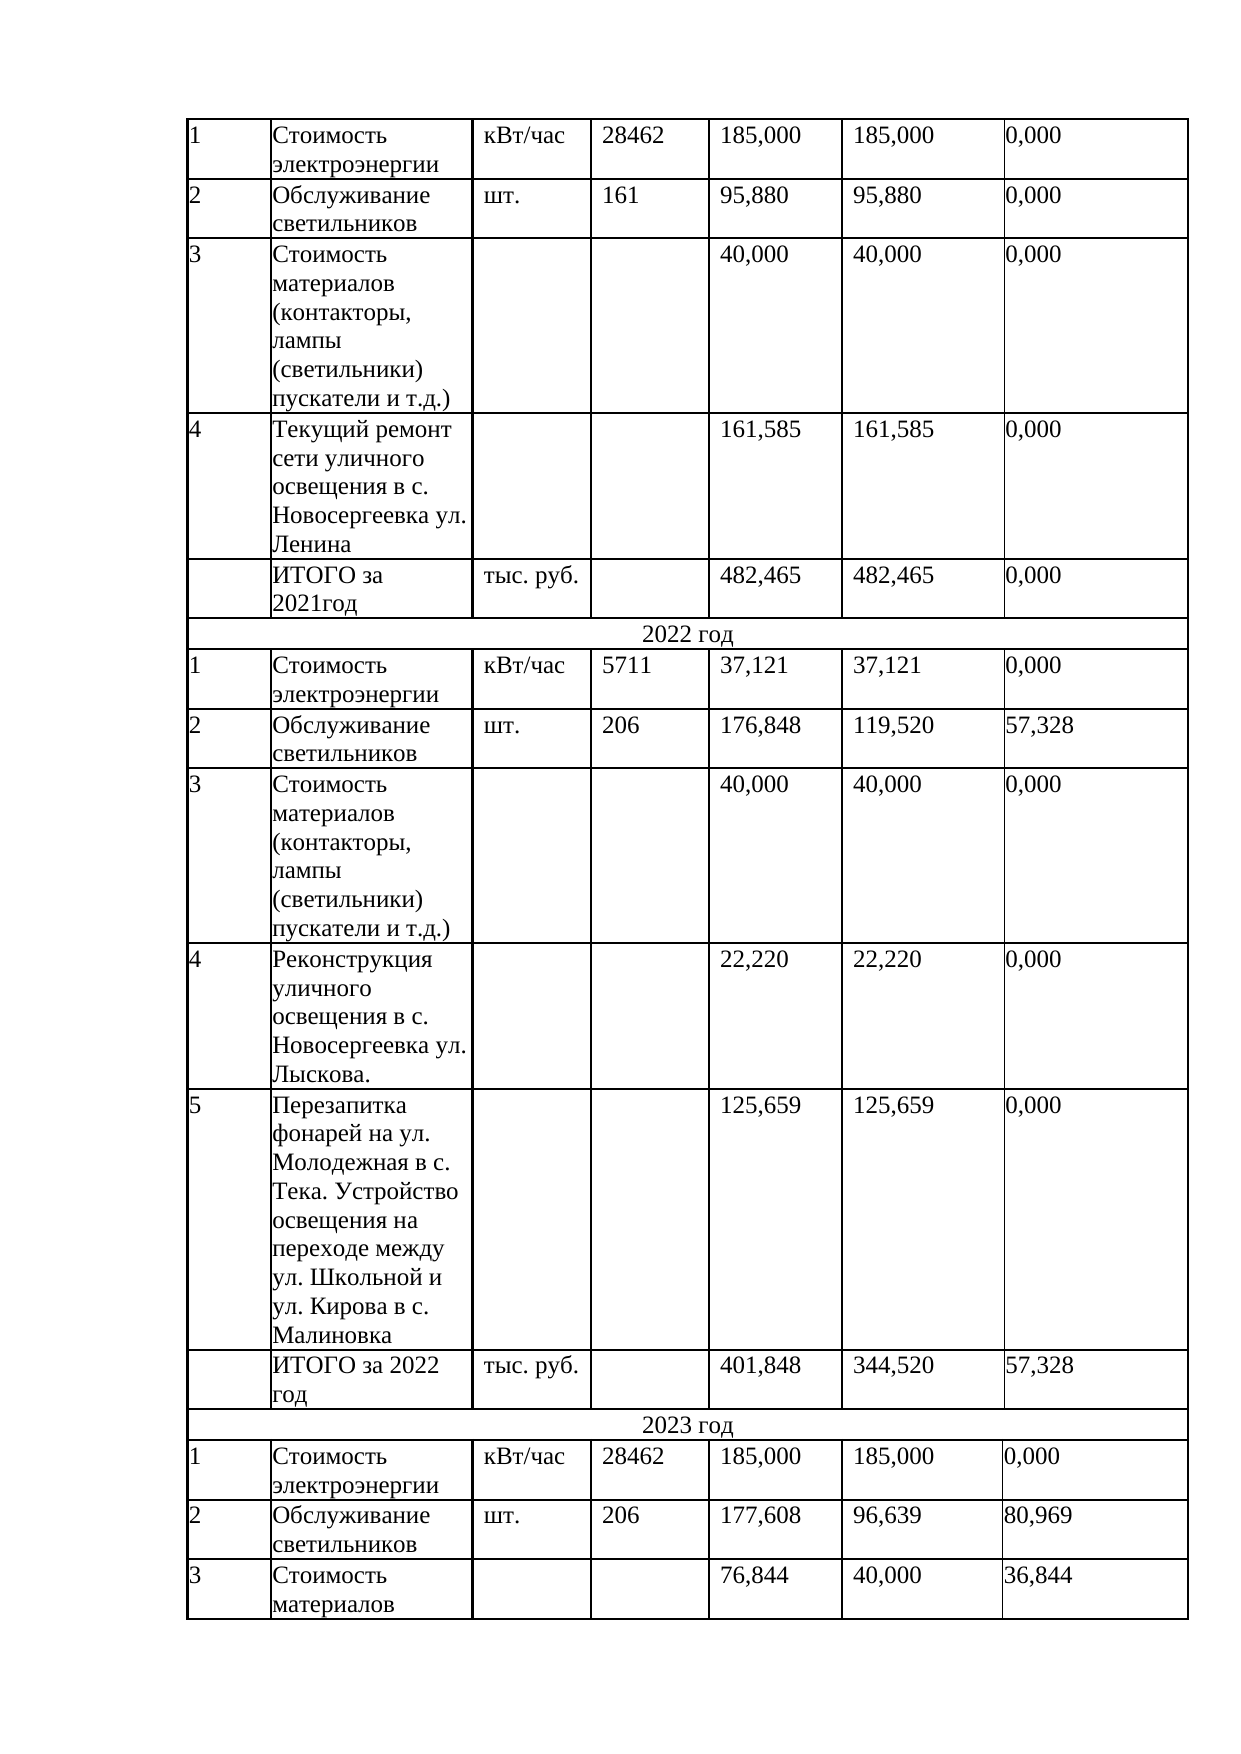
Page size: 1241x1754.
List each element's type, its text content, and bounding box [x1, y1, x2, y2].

table_cell [189, 1351, 270, 1408]
table_cell кВт/час [474, 120, 590, 178]
table_cell 0,000 [1003, 1441, 1187, 1498]
table_cell [474, 1090, 590, 1348]
table_cell Обслуживание светильников [272, 1501, 471, 1558]
table_cell [474, 944, 590, 1088]
table_cell 76,844 [710, 1560, 841, 1618]
table_cell Стоимость электроэнергии [272, 650, 471, 708]
table_cell 95,880 [843, 180, 1004, 237]
table_cell 2023 год [189, 1410, 1187, 1439]
table_cell [474, 769, 590, 942]
table_cell 57,328 [1005, 1351, 1187, 1408]
table_cell [474, 414, 590, 558]
table_cell [592, 1090, 708, 1348]
table_cell 3 [189, 769, 270, 942]
table_cell [189, 560, 270, 617]
table_cell 161,585 [710, 414, 841, 558]
table_cell 5711 [592, 650, 708, 708]
table_cell 0,000 [1005, 650, 1187, 708]
table_cell 37,121 [843, 650, 1004, 708]
table_cell 185,000 [843, 120, 1004, 178]
table_cell 28462 [592, 120, 708, 178]
table_cell 206 [592, 710, 708, 767]
table_cell 401,848 [710, 1351, 841, 1408]
table_cell Реконструкция уличного освещения в с. Новосергеевка ул. Лыскова. [272, 944, 471, 1088]
table_cell [592, 1560, 708, 1618]
table_cell шт. [474, 1501, 590, 1558]
table_cell [474, 1560, 590, 1618]
table_cell 125,659 [843, 1090, 1004, 1348]
table_cell 1 [189, 1441, 270, 1498]
table_cell 177,608 [710, 1501, 841, 1558]
table_cell 0,000 [1005, 944, 1187, 1088]
table_cell Стоимость электроэнергии [272, 1441, 471, 1498]
table_cell 185,000 [710, 120, 841, 178]
table_cell Обслуживание светильников [272, 180, 471, 237]
table_cell Стоимость материалов (контакторы, лампы (светильники) пускатели и т.д.) [272, 769, 471, 942]
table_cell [272, 1560, 471, 1618]
table_cell 40,000 [843, 239, 1004, 412]
table_cell 40,000 [710, 239, 841, 412]
table_cell Стоимость материалов (контакторы, лампы (светильники) пускатели и т.д.) [272, 239, 471, 412]
table_cell 161,585 [843, 414, 1004, 558]
table_cell 125,659 [710, 1090, 841, 1348]
table_cell 176,848 [710, 710, 841, 767]
table_cell 40,000 [843, 1560, 1002, 1618]
table_cell тыс. руб. [474, 560, 590, 617]
table_cell 2 [189, 710, 270, 767]
table_cell 3 [189, 239, 270, 412]
table_cell 36,844 [1003, 1560, 1187, 1618]
table_cell 0,000 [1005, 560, 1187, 617]
table_cell 482,465 [710, 560, 841, 617]
table_cell ИТОГО за 2021год [272, 560, 471, 617]
table_cell 37,121 [710, 650, 841, 708]
table_cell 57,328 [1005, 710, 1187, 767]
table_cell [474, 239, 590, 412]
table_cell [592, 944, 708, 1088]
table_cell 1 [189, 120, 270, 178]
table_cell 4 [189, 944, 270, 1088]
table_cell тыс. руб. [474, 1351, 590, 1408]
table_cell 0,000 [1005, 1090, 1187, 1348]
table_cell [592, 239, 708, 412]
table_cell Обслуживание светильников [272, 710, 471, 767]
table_cell 0,000 [1005, 180, 1187, 237]
table_cell ИТОГО за 2022 год [272, 1351, 471, 1408]
table_cell 22,220 [843, 944, 1004, 1088]
table_cell 28462 [592, 1441, 708, 1498]
table_cell 185,000 [843, 1441, 1002, 1498]
table_cell [592, 560, 708, 617]
table_cell 96,639 [843, 1501, 1002, 1558]
table_cell 482,465 [843, 560, 1004, 617]
table_cell 0,000 [1005, 239, 1187, 412]
table_cell 161 [592, 180, 708, 237]
table_cell 0,000 [1005, 120, 1187, 178]
table_cell 4 [189, 414, 270, 558]
table_cell [592, 1351, 708, 1408]
table_cell кВт/час [474, 1441, 590, 1498]
table_cell Текущий ремонт сети уличного освещения в с. Новосергеевка ул. Ленина [272, 414, 471, 558]
table_cell 2 [189, 180, 270, 237]
table_cell [592, 414, 708, 558]
table_cell 40,000 [710, 769, 841, 942]
table_cell шт. [474, 180, 590, 237]
table_cell 40,000 [843, 769, 1004, 942]
table_cell 95,880 [710, 180, 841, 237]
table_cell 1 [189, 650, 270, 708]
table_cell шт. [474, 710, 590, 767]
table_cell 119,520 [843, 710, 1004, 767]
table_cell 344,520 [843, 1351, 1004, 1408]
table_cell 206 [592, 1501, 708, 1558]
table_cell Перезапитка фонарей на ул. Молодежная в с. Тека. Устройство освещения на переходе между ул. Школьной и ул. Кирова в с. Малиновка [272, 1090, 471, 1348]
table_cell 0,000 [1005, 414, 1187, 558]
table_cell [592, 769, 708, 942]
table_cell 80,969 [1003, 1501, 1187, 1558]
table_cell 0,000 [1005, 769, 1187, 942]
table_cell 3 [189, 1560, 270, 1618]
table_cell 2 [189, 1501, 270, 1558]
table_cell кВт/час [474, 650, 590, 708]
table_cell Стоимость электроэнергии [272, 120, 471, 178]
table_cell 2022 год [189, 619, 1187, 648]
table_cell 185,000 [710, 1441, 841, 1498]
table_cell 5 [189, 1090, 270, 1348]
table_cell 22,220 [710, 944, 841, 1088]
